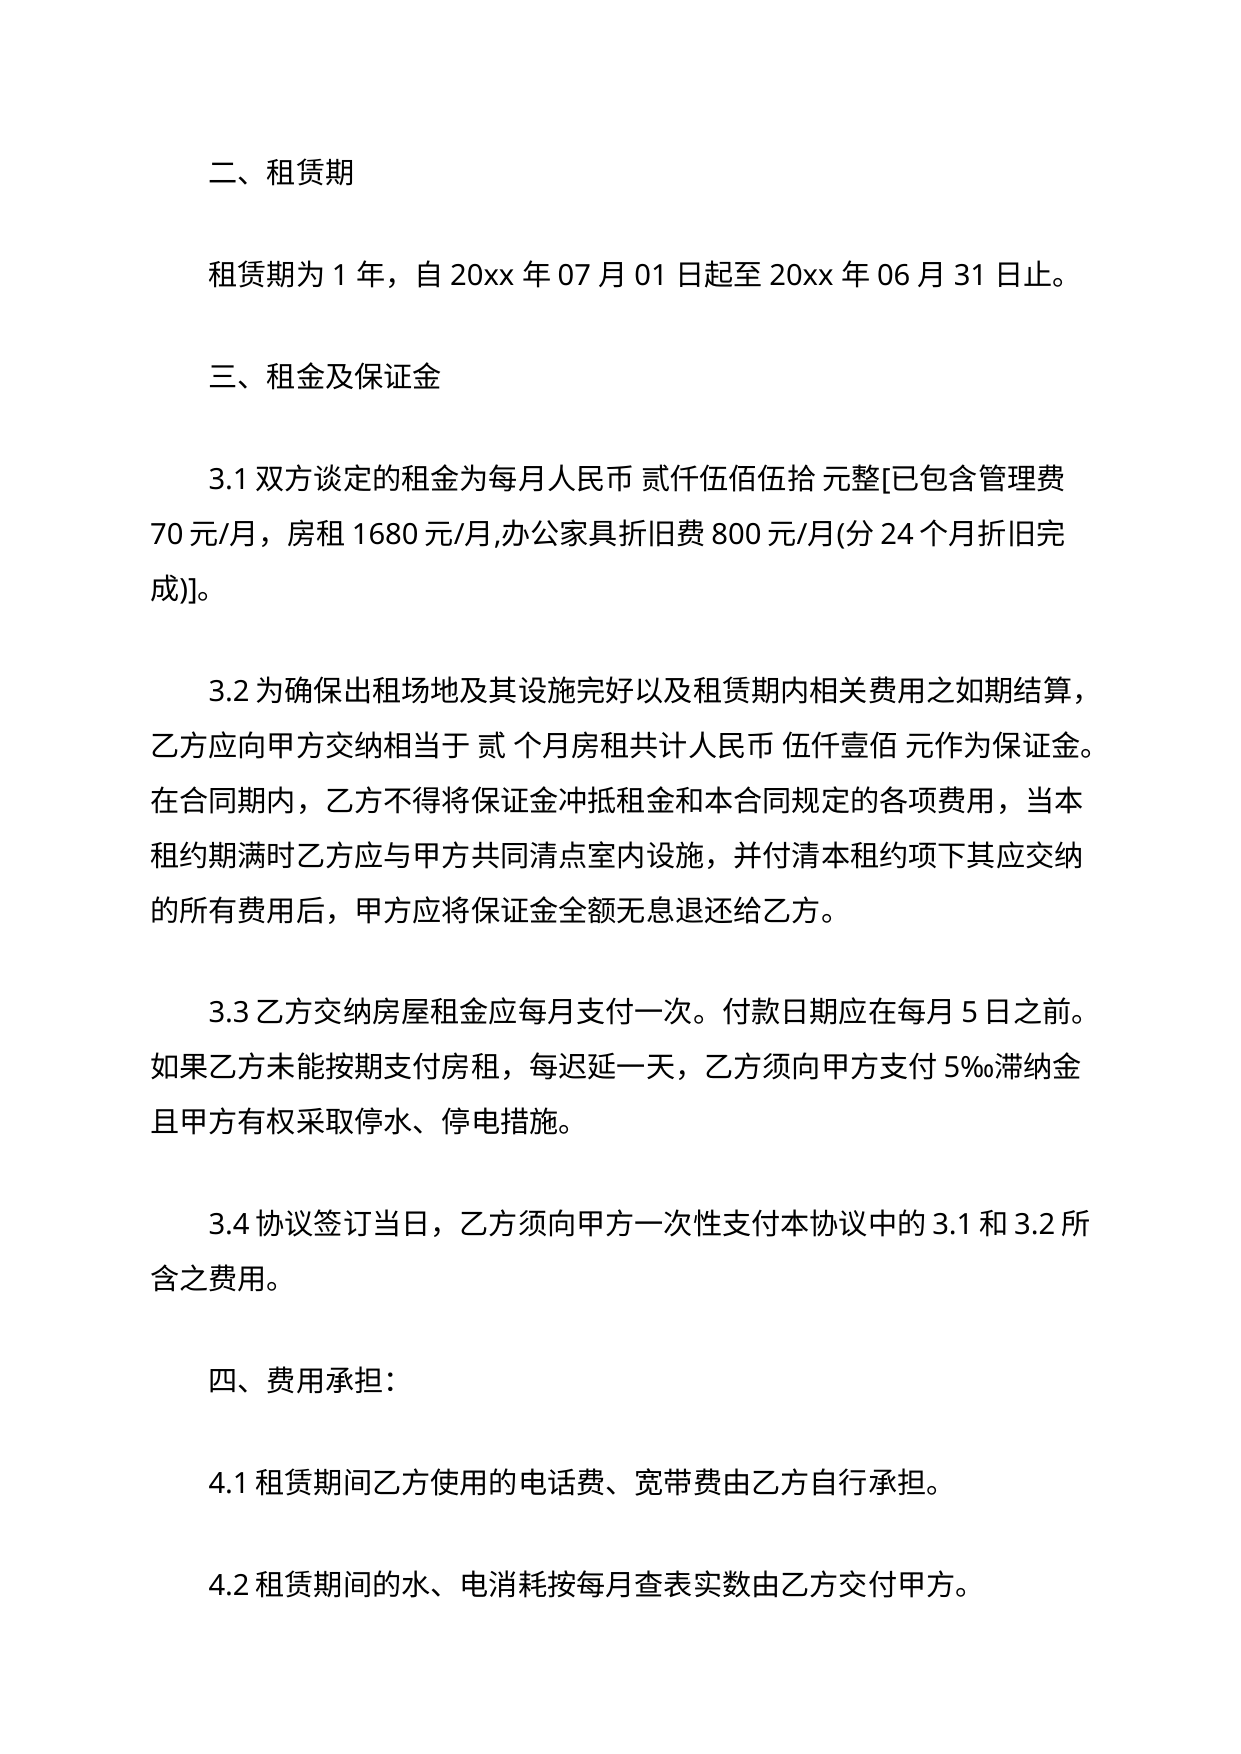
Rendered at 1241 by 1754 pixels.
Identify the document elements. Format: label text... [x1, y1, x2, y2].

text 3.1双方谈定的租金为每月人民币 贰仟伍佰伍拾 元整[已包含管理费70元/月，房租1680元/月,办公家具折旧费800元/月(分24个月折旧完成)]。 [150, 456, 1090, 608]
text 4.1租赁期间乙方使用的电话费、宽带费由乙方自行承担。 [150, 1459, 1090, 1502]
text 二、租赁期 [150, 150, 1090, 192]
text 租赁期为 1 年，自 20xx 年 07 月 01 日起至 20xx 年 06 月 31 日止。 [150, 252, 1090, 294]
text 3.4协议签订当日，乙方须向甲方一次性支付本协议中的3.1和3.2所含之费用。 [150, 1201, 1090, 1298]
text 3.2为确保出租场地及其设施完好以及租赁期内相关费用之如期结算，乙方应向甲方交纳相当于 贰 个月房租共计人民币 伍仟壹佰 元作为保证金。在合同期内，乙方不得将保证金冲抵租金和本合同规定的各项费用，当本租约期满时乙方应与甲方共同清点室内设施，并付清本租约项下其应交纳的所有费用后，甲方应将保证金全额无息退还给乙方。 [150, 667, 1090, 929]
text 三、租金及保证金 [150, 354, 1090, 396]
text 4.2租赁期间的水、电消耗按每月查表实数由乙方交付甲方。 [150, 1561, 1090, 1604]
text 四、费用承担： [150, 1357, 1090, 1400]
text 3.3乙方交纳房屋租金应每月支付一次。付款日期应在每月5日之前。如果乙方未能按期支付房租，每迟延一天，乙方须向甲方支付5‰滞纳金且甲方有权采取停水、停电措施。 [150, 989, 1090, 1141]
